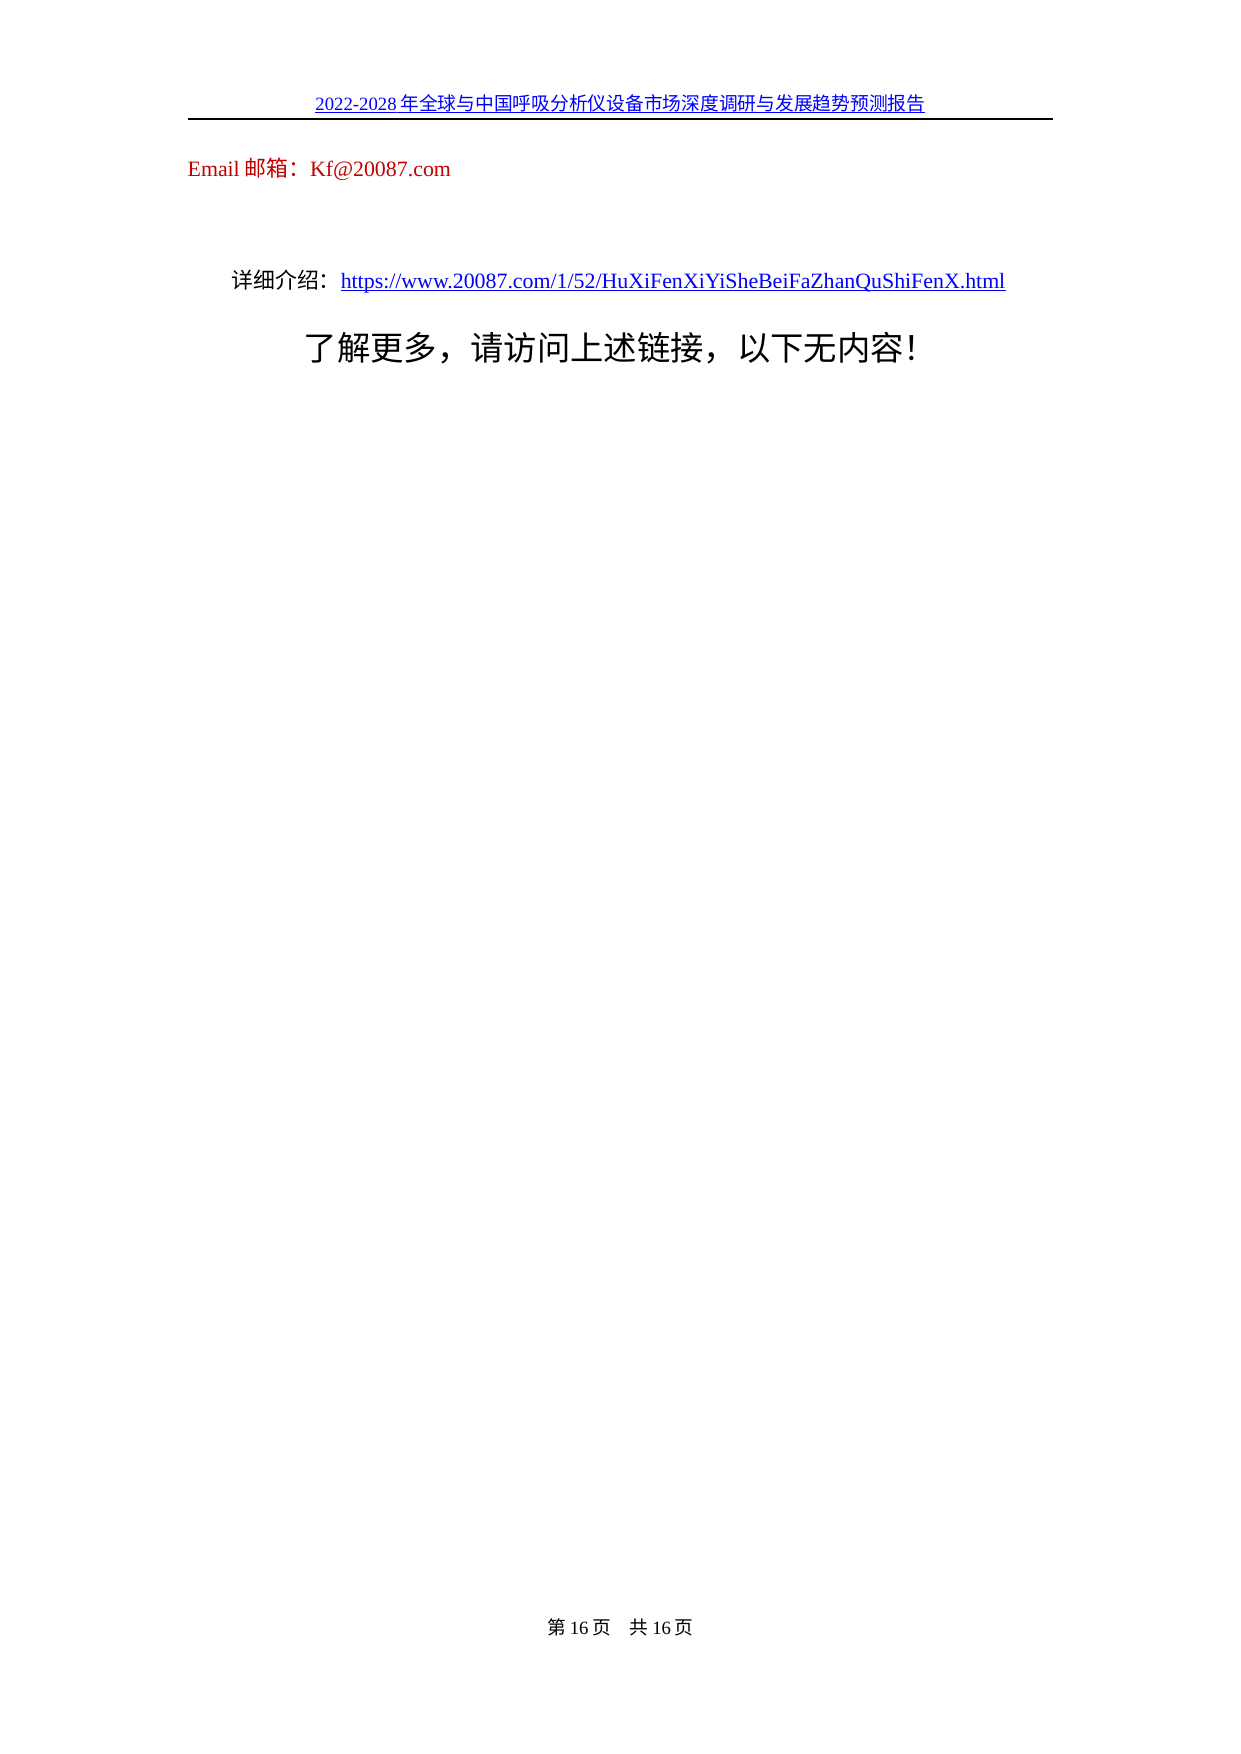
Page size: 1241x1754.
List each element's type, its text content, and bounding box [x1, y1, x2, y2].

text Email邮箱：Kf@20087.com [187, 150, 1053, 183]
text 详细介绍：https://www.20087.com/1/52/HuXiFenXiYiSheBeiFaZhanQuShiFenX.html [187, 263, 1053, 296]
title 了解更多，请访问上述链接，以下无内容！ [187, 313, 1053, 378]
